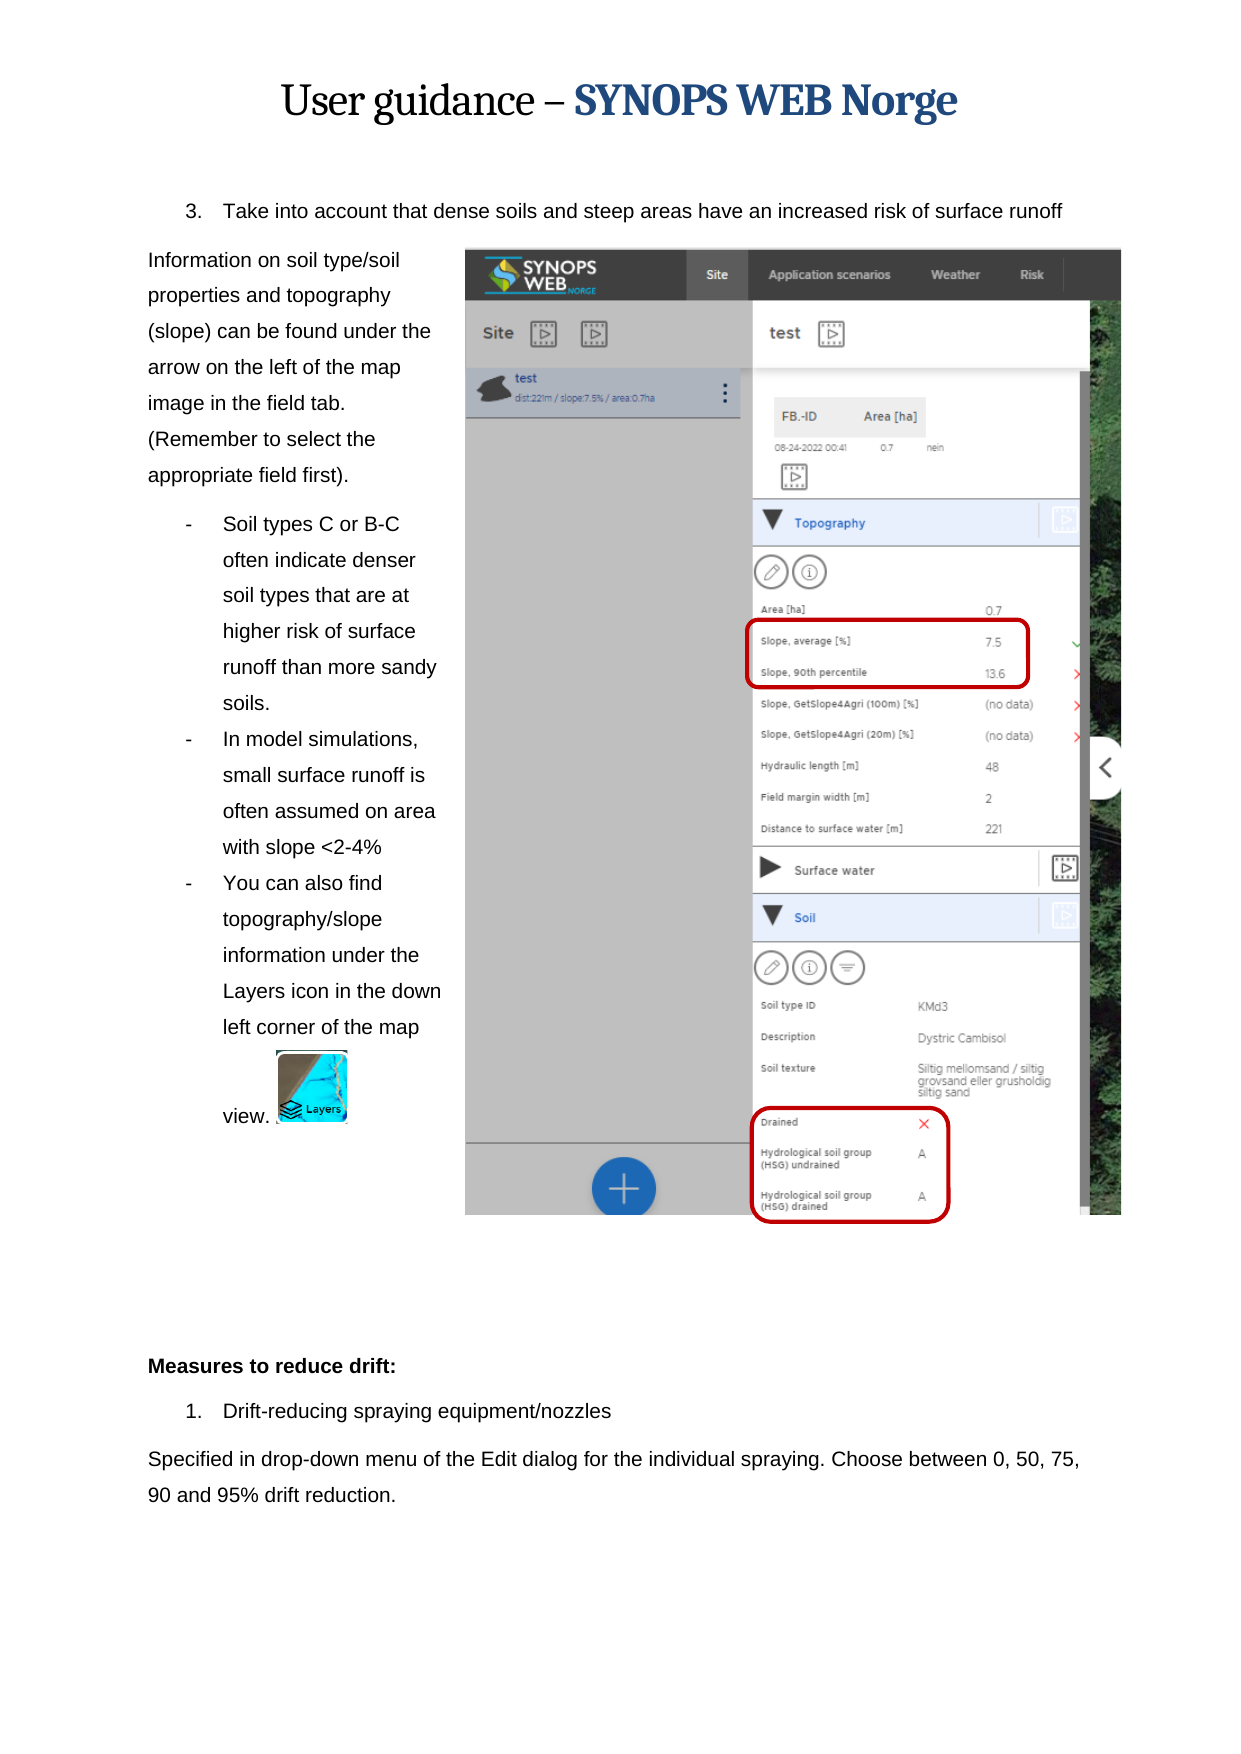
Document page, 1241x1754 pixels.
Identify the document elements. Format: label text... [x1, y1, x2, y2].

list Take into account that dense soils and steep areas have an increased risk of surface runoff [185, 199, 1092, 223]
text Specified in drop-down menu of the Edit dialog for the individual spraying. Choose between 0, 50, 75, 90 and 95% drift reduction. [148, 1447, 1092, 1507]
list You can also find topography/slope information under the Layers icon in the down left corner of the map view. [185, 871, 465, 1128]
subtitle Measures to reduce drift: [148, 1354, 1092, 1378]
list Drift-reducing spraying equipment/nozzles [185, 1399, 1092, 1423]
picture [754, 1111, 946, 1213]
text Information on soil type/soil properties and topography (slope) can be found under the arrow on the left of the map image in the field tab. (Remember to select the appropriate field first). [148, 247, 465, 487]
list Soil types C or B-C often indicate denser soil types that are at higher risk of surface runoff than more sandy soils. [185, 511, 465, 715]
list In model simulations, small surface runoff is often assumed on area with slope <2-4% [185, 727, 465, 859]
picture [465, 242, 1121, 1213]
picture [276, 1050, 348, 1124]
